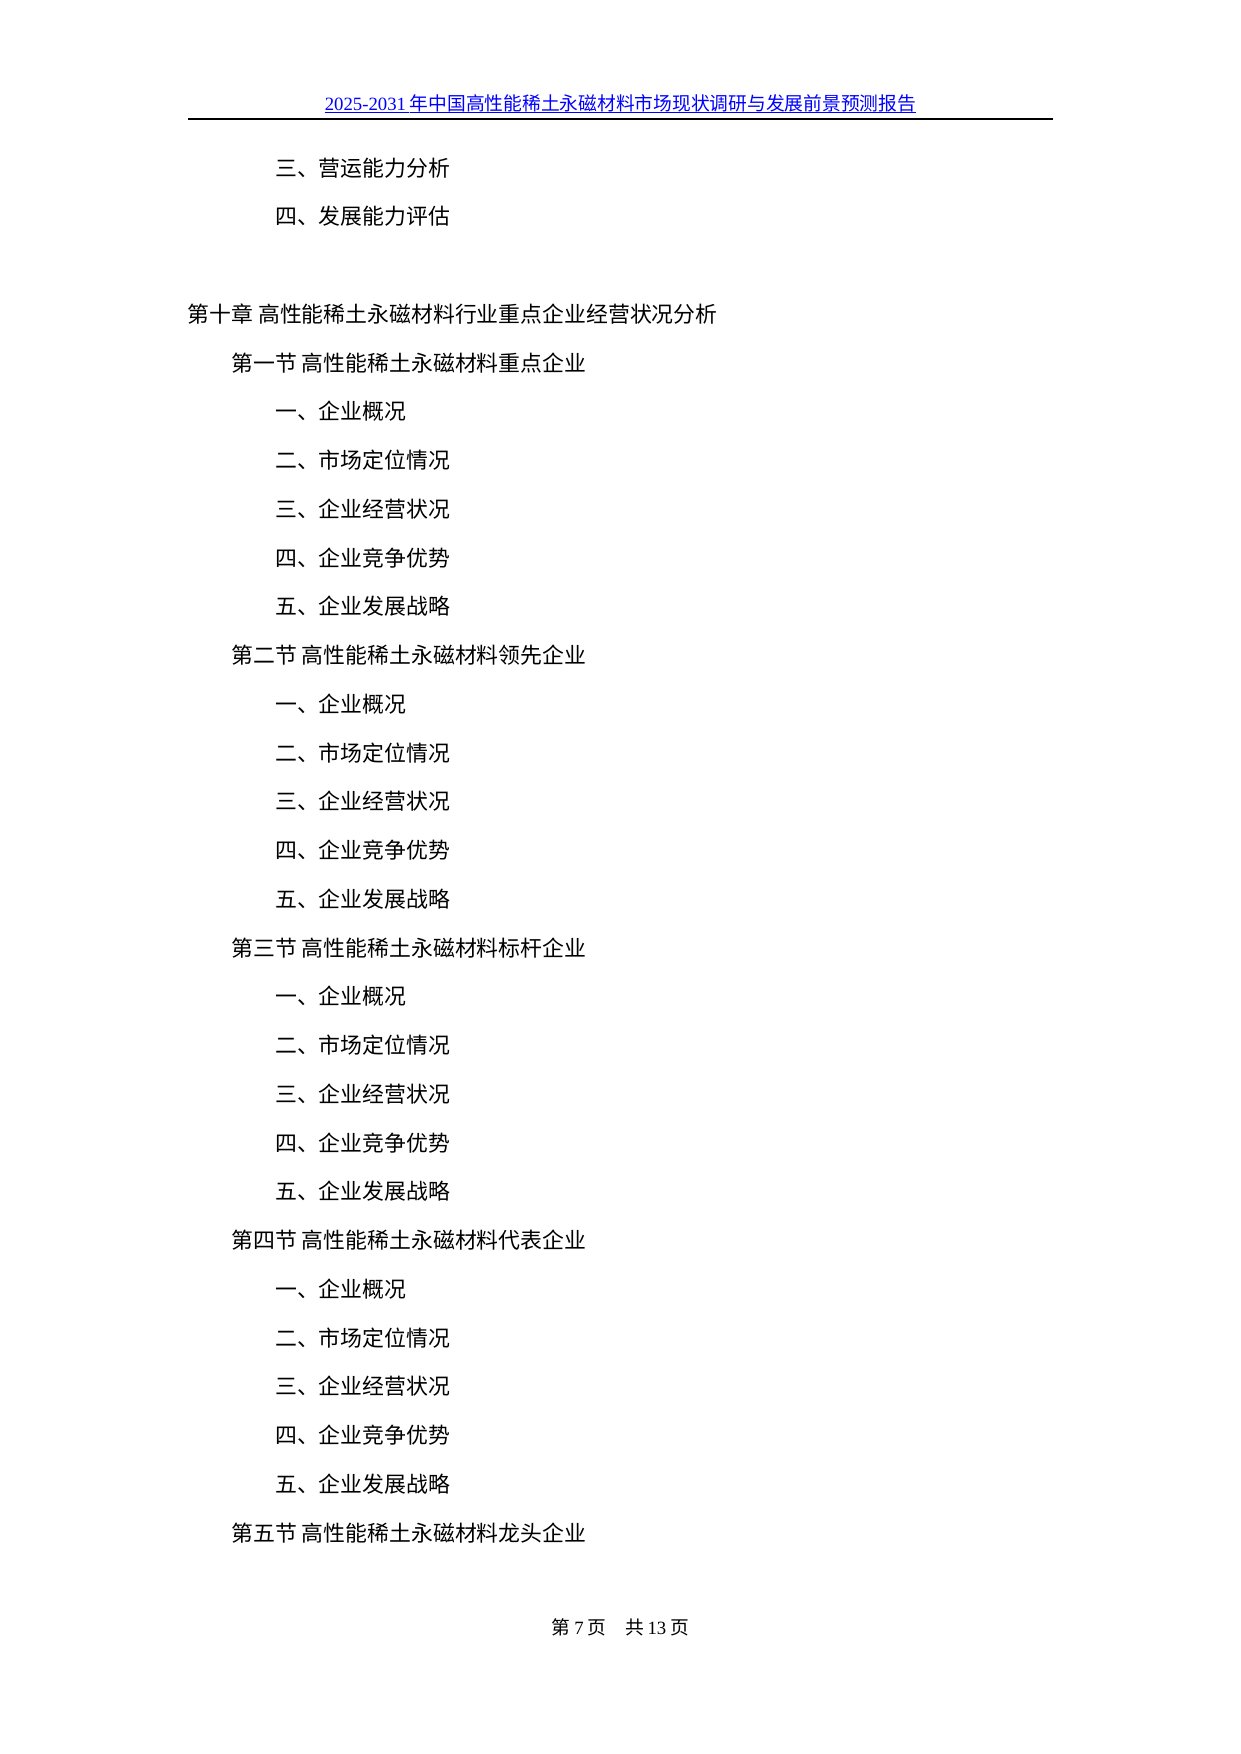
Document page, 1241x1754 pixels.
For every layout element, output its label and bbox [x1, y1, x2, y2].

text [187, 150, 1053, 1548]
